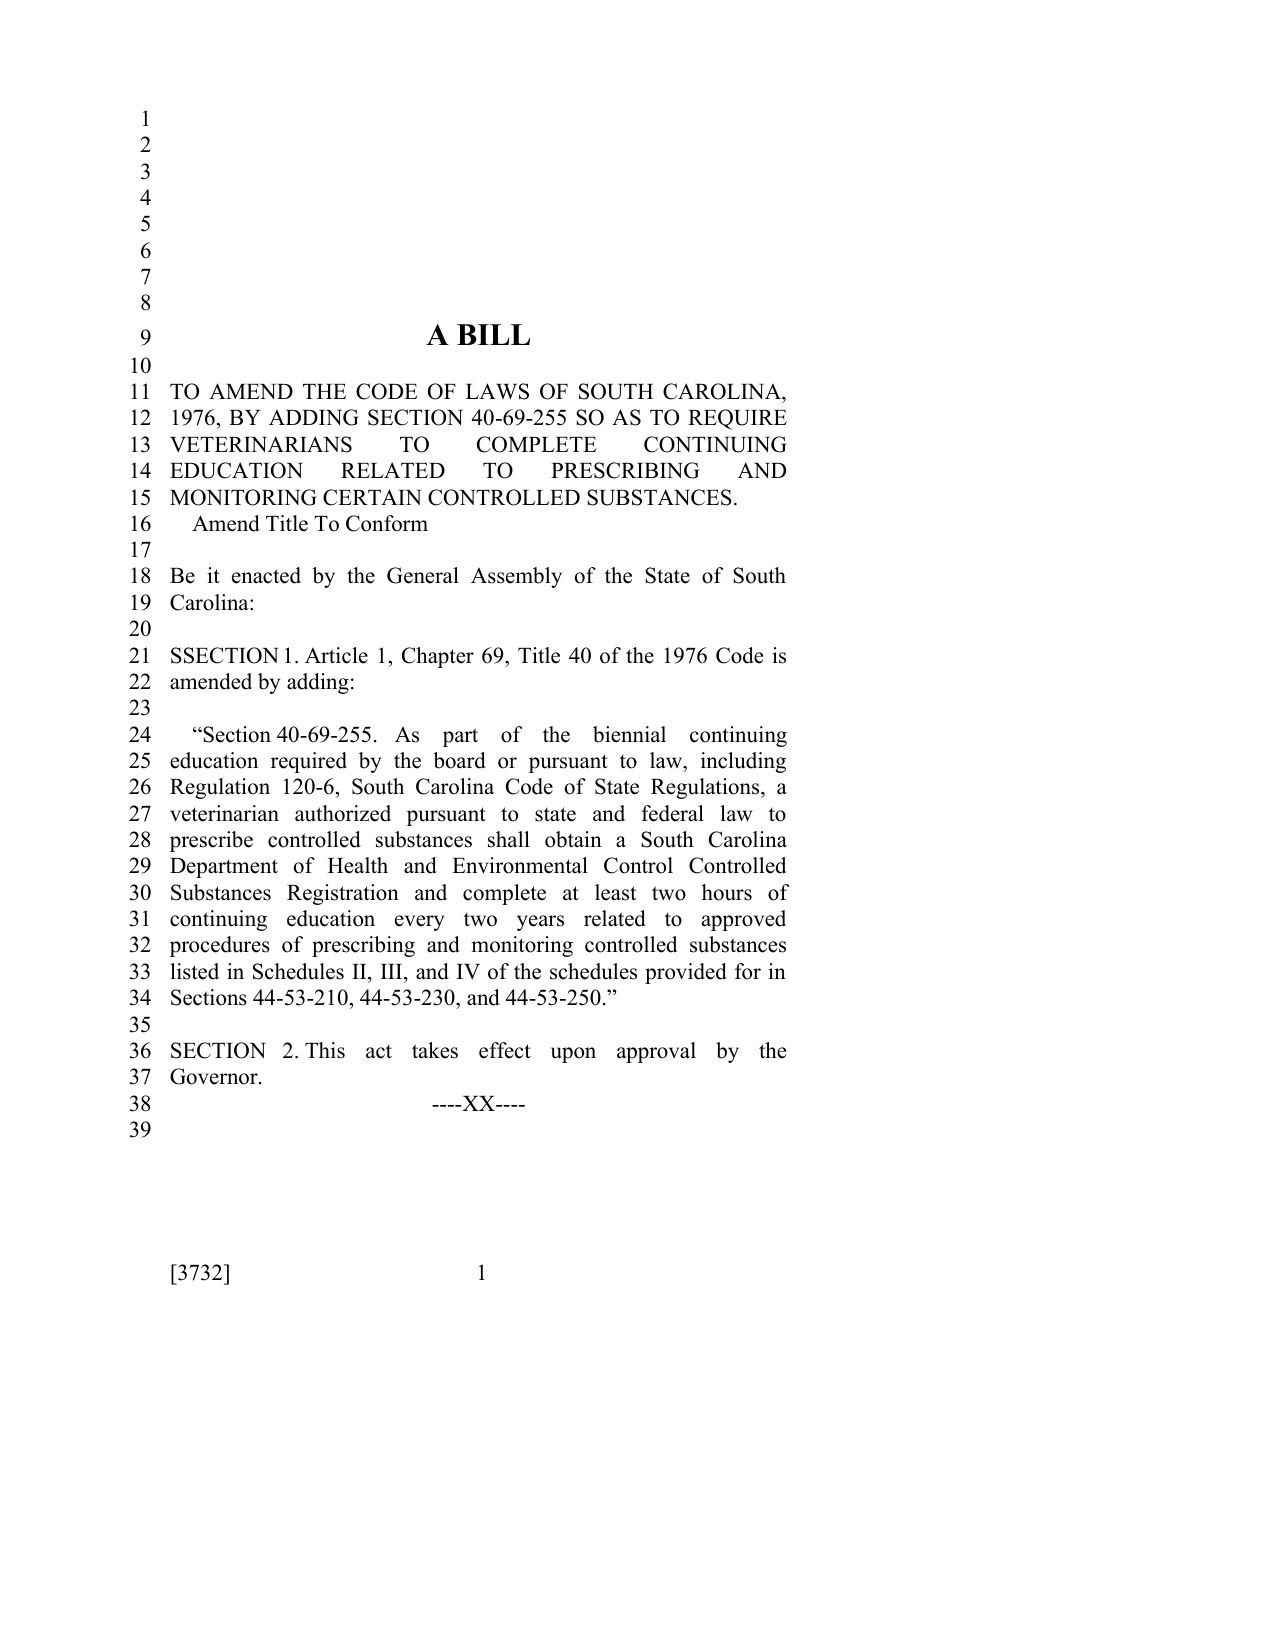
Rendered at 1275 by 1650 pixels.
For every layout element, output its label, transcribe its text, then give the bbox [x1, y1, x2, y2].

text ----XX---- [169, 1090, 787, 1116]
text A BILL [169, 316, 787, 352]
text Amend Title To Conform [169, 510, 787, 536]
text Be it enacted by the General Assembly of the State of South Carolina: [169, 563, 787, 615]
text SECTION 2. This act takes effect upon approval by the Governor. [169, 1037, 787, 1090]
text TO AMEND THE CODE OF LAWS OF SOUTH CAROLINA, 1976, BY ADDING SECTION 40-69-255 SO AS TO REQUIRE VETERINARIANS TO COMPLETE CONTINUING EDUCATION RELATED TO PRESCRIBING AND MONITORING CERTAIN CONTROLLED SUBSTANCES. [169, 378, 787, 510]
text SSECTION 1. Article 1, Chapter 69, Title 40 of the 1976 Code is amended by adding: [169, 642, 787, 694]
text “Section 40-69-255. As part of the biennial continuing education required by the board or pursuant to law, including Regulation 120-6, South Carolina Code of State Regulations, a veterinarian authorized pursuant to state and federal law to prescribe controlled substances shall obtain a South Carolina Department of Health and Environmental Control Controlled Substances Registration and complete at least two hours of continuing education every two years related to approved procedures of prescribing and monitoring controlled substances listed in Schedules II, III, and IV of the schedules provided for in Sections 44-53-210, 44-53-230, and 44-53-250.” [169, 721, 787, 1011]
